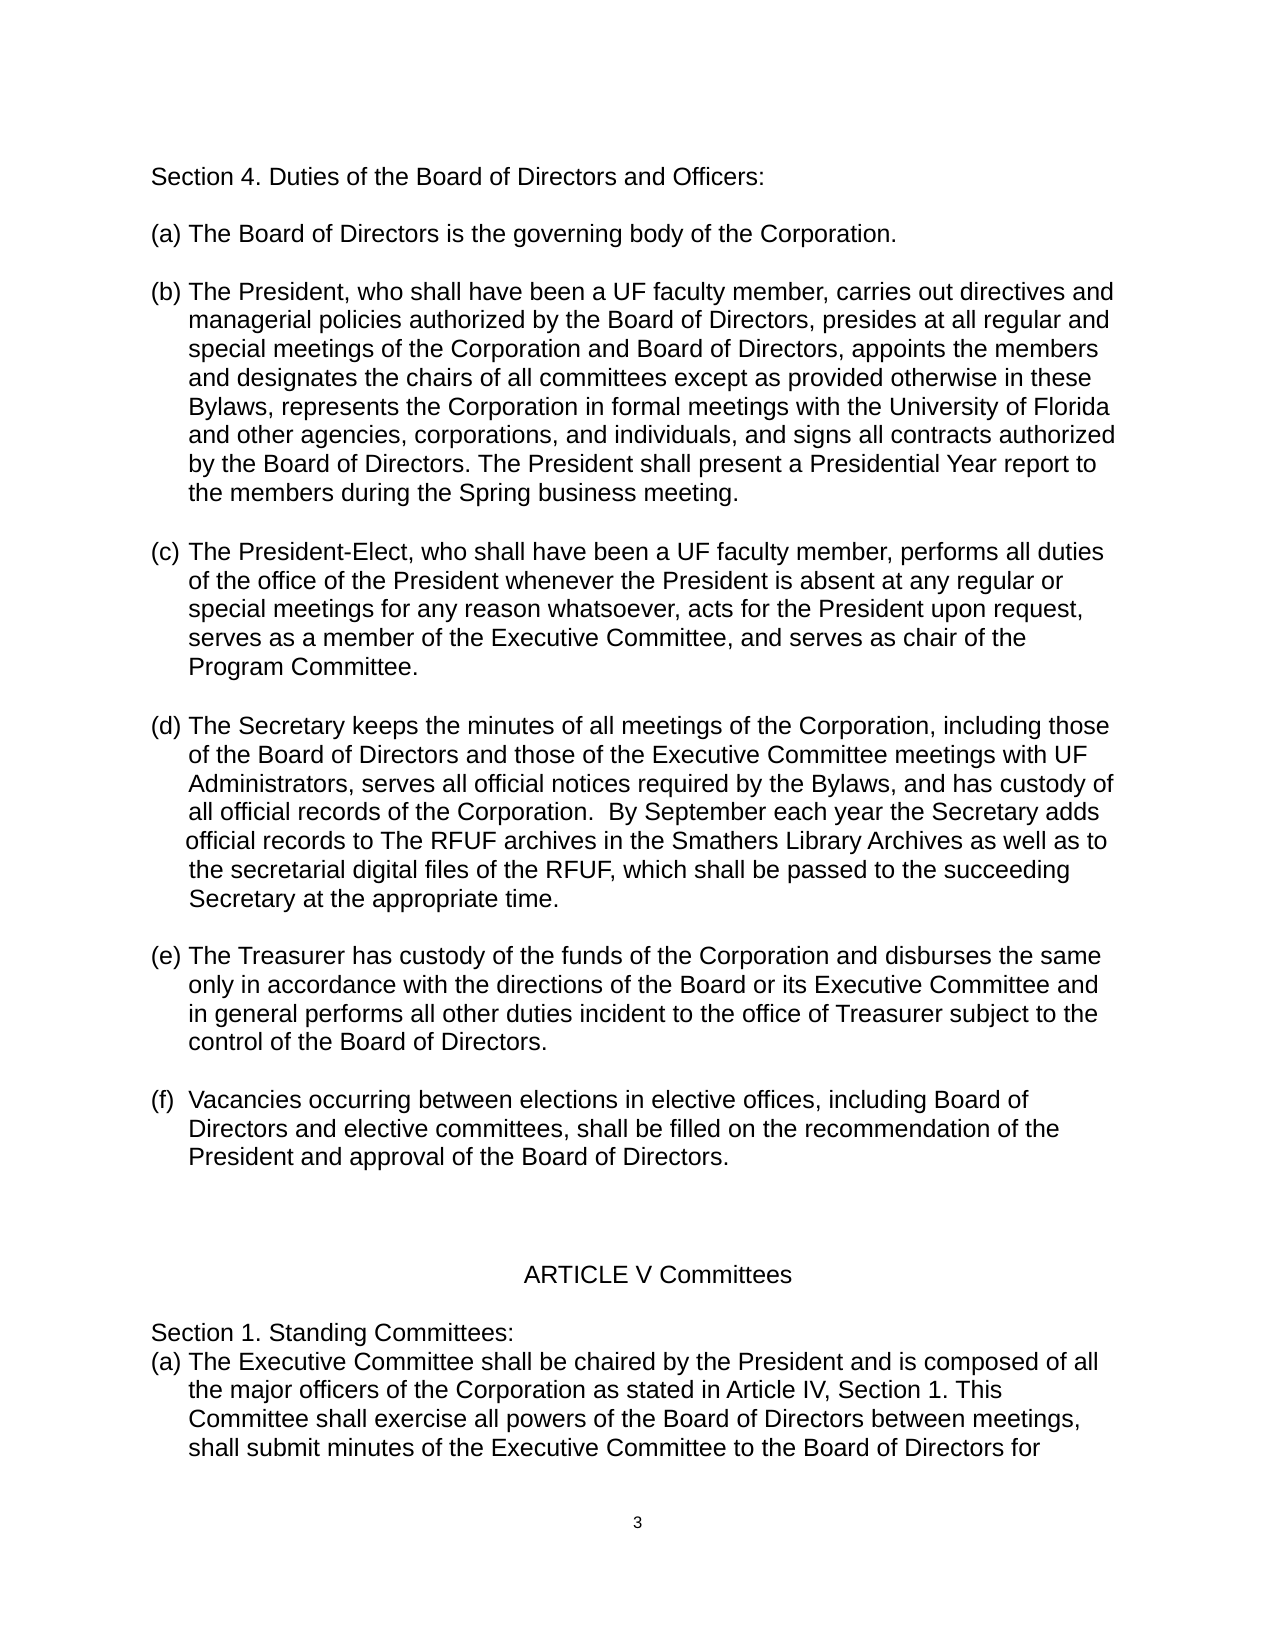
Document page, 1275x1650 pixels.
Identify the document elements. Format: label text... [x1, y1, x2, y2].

list The Treasurer has custody of the funds of the Corporation and disburses the same only in accordance with the directions of the Board or its Executive Committee and in general performs all other duties incident to the office of Treasurer subject to the control of the Board of Directors. [151, 941, 1124, 1056]
list Vacancies occurring between elections in elective offices, including Board of Directors and elective committees, shall be filled on the recommendation of the President and approval of the Board of Directors. [151, 1085, 1124, 1171]
list The Board of Directors is the governing body of the Corporation. [151, 219, 1124, 248]
text official records to The RFUF archives in the Smathers Library Archives as well as to the secretarial digital files of the RFUF, which shall be passed to the succeeding Secretary at the appropriate time. [151, 826, 1124, 912]
list The President-Elect, who shall have been a UF faculty member, performs all duties of the office of the President whenever the President is absent at any regular or special meetings for any reason whatsoever, acts for the President upon request, serves as a member of the Executive Committee, and serves as chair of the Program Committee. [151, 537, 1124, 681]
list The President, who shall have been a UF faculty member, carries out directives and managerial policies authorized by the Board of Directors, presides at all regular and special meetings of the Corporation and Board of Directors, appoints the members and designates the chairs of all committees except as provided otherwise in these Bylaws, represents the Corporation in formal meetings with the University of Florida and other agencies, corporations, and individuals, and signs all contracts authorized by the Board of Directors. The President shall present a Presidential Year report to the members during the Spring business meeting. [151, 276, 1124, 506]
text ARTICLE V Committees [489, 1260, 1124, 1289]
text Section 1. Standing Committees: [151, 1318, 1124, 1347]
list The Secretary keeps the minutes of all meetings of the Corporation, including those of the Board of Directors and those of the Executive Committee meetings with UF Administrators, serves all official notices required by the Bylaws, and has custody of all official records of the Corporation. By September each year the Secretary adds [151, 711, 1124, 826]
text Section 4. Duties of the Board of Directors and Officers: [151, 161, 1124, 190]
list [151, 1347, 1124, 1462]
